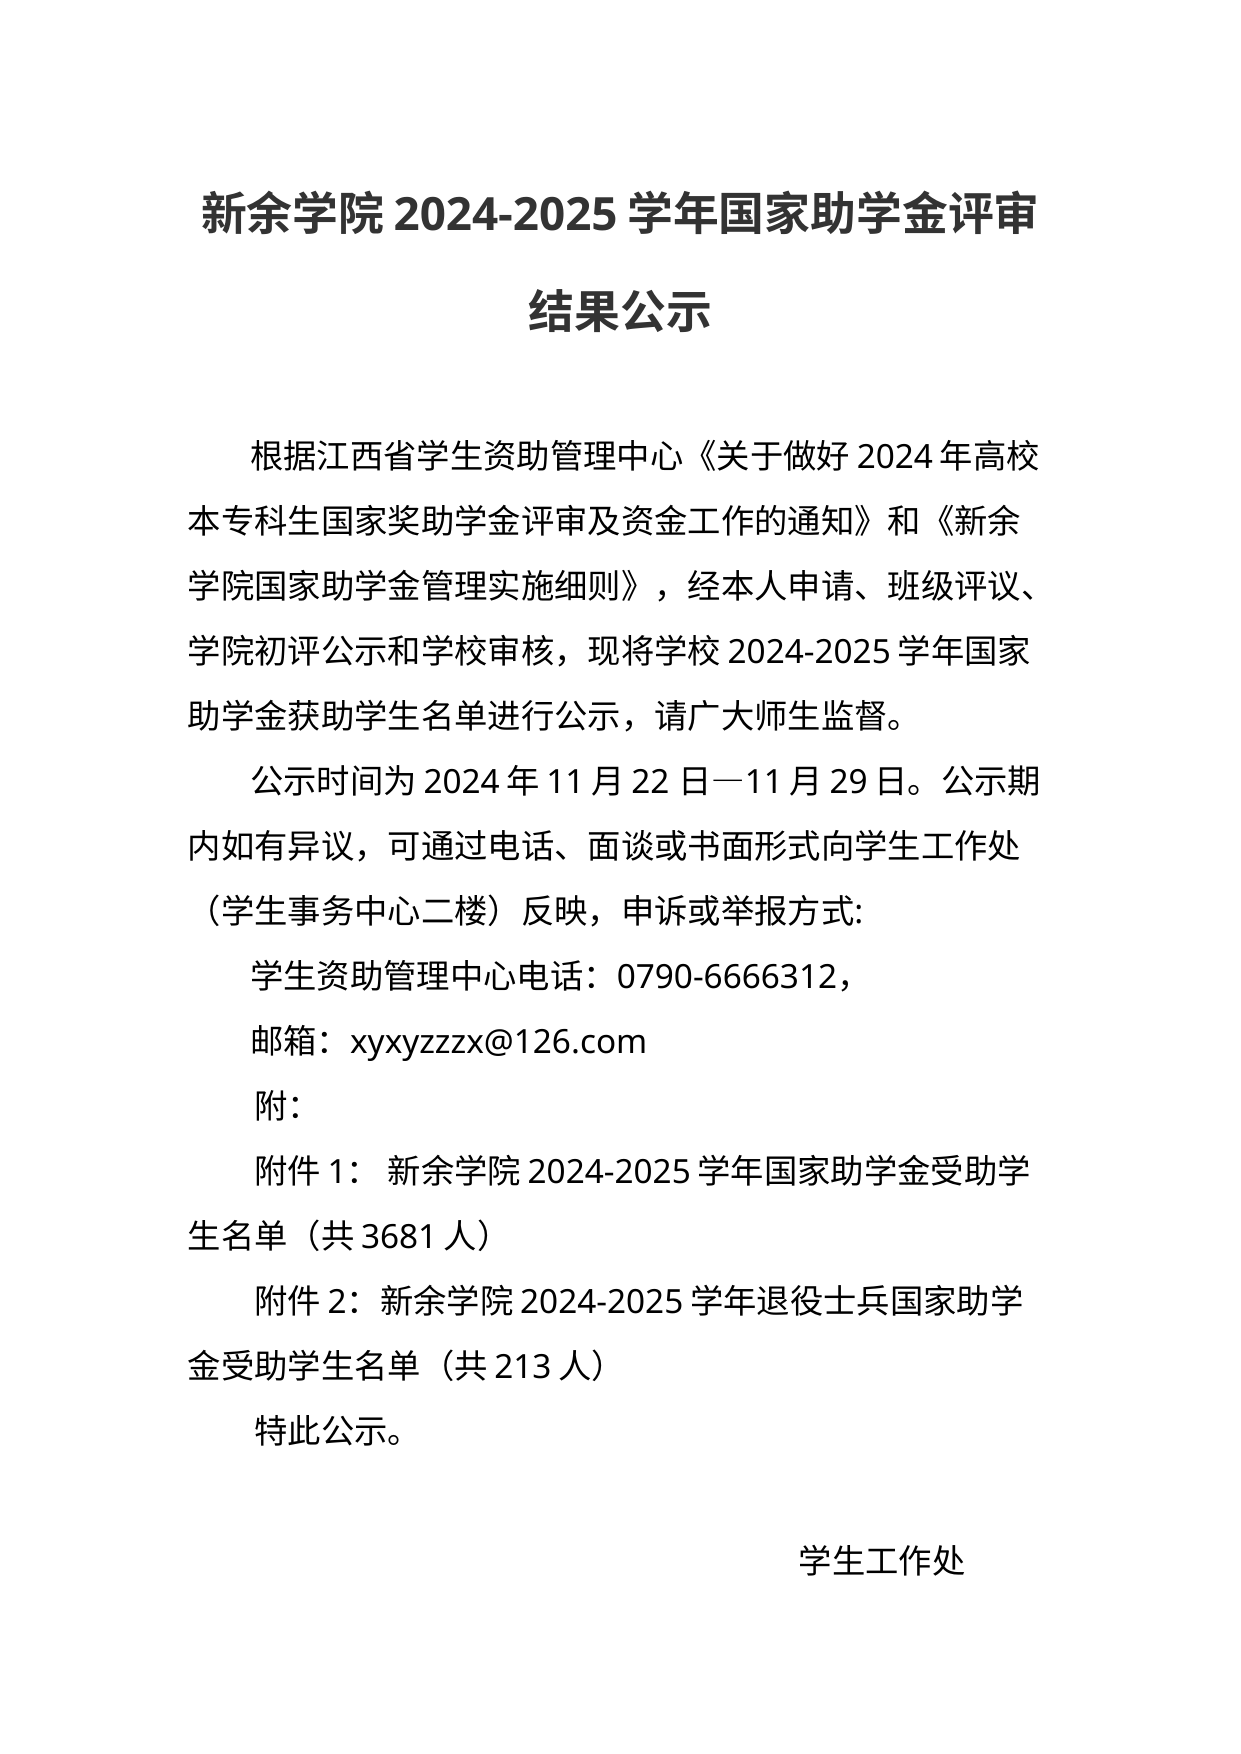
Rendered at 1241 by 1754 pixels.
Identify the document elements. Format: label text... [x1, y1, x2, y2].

text 结果公示 [187, 259, 1053, 357]
text 特此公示。 [187, 1397, 1053, 1462]
text 公示时间为2024年11月22 日—11月29日。公示期内如有异议，可通过电话、面谈或书面形式向学生工作处（学生事务中心二楼）反映，申诉或举报方式: [187, 747, 1053, 942]
text 学生工作处 [187, 1527, 965, 1592]
text 学生资助管理中心电话：0790-6666312， [187, 942, 1053, 1007]
text 附： [254, 1072, 1053, 1137]
text 新余学院2024-2025学年国家助学金评审 [187, 162, 1053, 259]
text 附件1： 新余学院2024-2025学年国家助学金受助学生名单（共3681人） [187, 1137, 1053, 1267]
text 邮箱：xyxyzzzx@126.com [187, 1007, 1053, 1072]
text 根据江西省学生资助管理中心《关于做好2024年高校本专科生国家奖助学金评审及资金工作的通知》和《新余学院国家助学金管理实施细则》，经本人申请、班级评议、学院初评公示和学校审核，现将学校2024-2025学年国家助学金获助学生名单进行公示，请广大师生监督。 [187, 422, 1053, 747]
text 附件2：新余学院2024-2025学年退役士兵国家助学金受助学生名单（共213人） [187, 1267, 1053, 1397]
